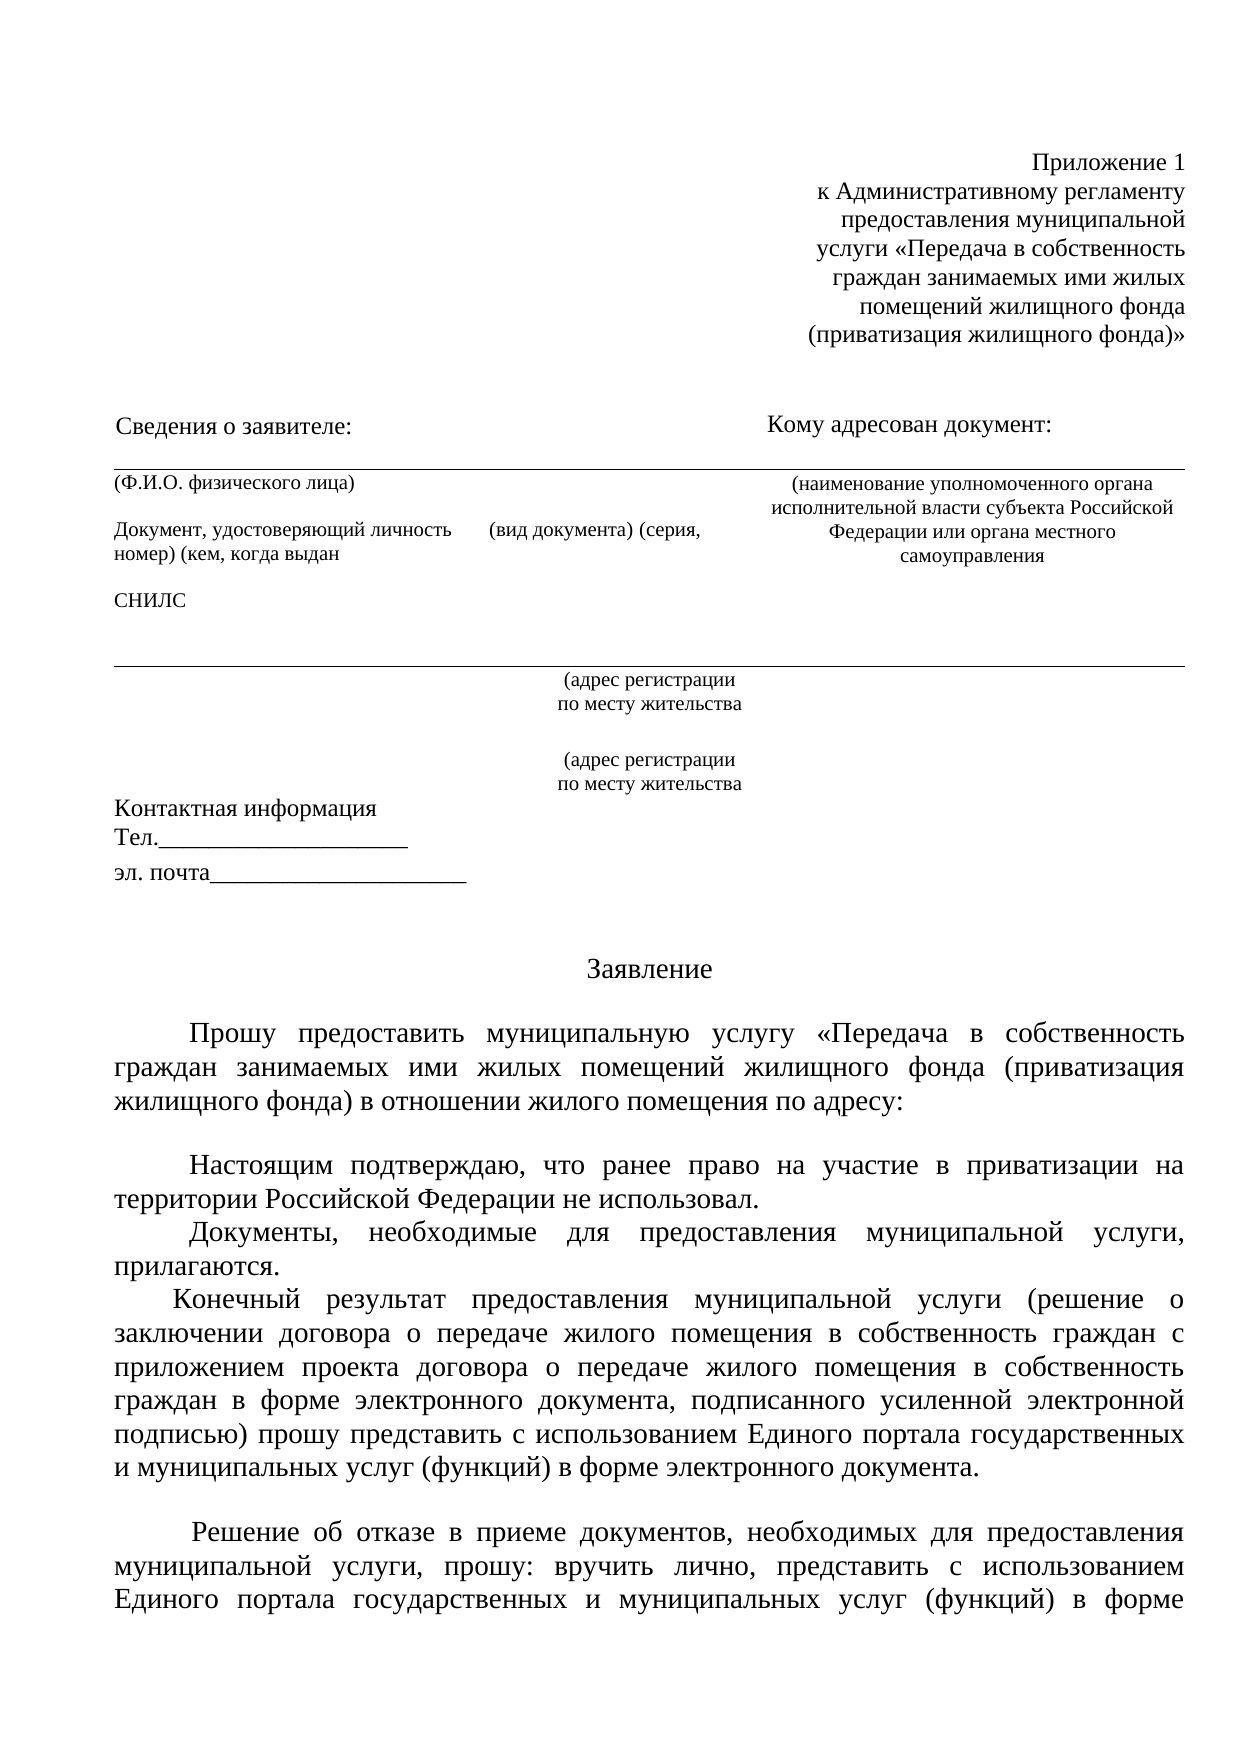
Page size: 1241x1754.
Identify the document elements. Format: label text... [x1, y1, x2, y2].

text услуги «Передача в собственность граждан занимаемых ими жилых помещений жилищного фонда (приватизация жилищного фонда)» [114, 233, 1185, 348]
text Конечный результат предоставления муниципальной услуги (решение о заключении договора о передаче жилого помещения в собственность граждан с приложением проекта договора о передаче жилого помещения в собственность граждан в форме электронного документа, подписанного усиленной электронной подписью) прошу представить с использованием Единого портала государственных и муниципальных услуг (функций) в форме электронного документа. [114, 1282, 1185, 1483]
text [114, 1514, 1185, 1615]
text (адрес регистрации по месту жительства [114, 667, 1185, 715]
text Контактная информация [114, 794, 1185, 822]
text (Ф.И.О. физического лица) [114, 470, 1185, 494]
text Документы, необходимые для предоставления муниципальной услуги, прилагаются. [114, 1214, 1185, 1282]
text к Административному регламенту предоставления муниципальной [114, 176, 1185, 233]
text Прошу предоставить муниципальную услугу «Передача в собственность граждан занимаемых ими жилых помещений жилищного фонда (приватизация жилищного фонда) в отношении жилого помещения по адресу: [114, 1016, 1185, 1116]
text Тел. [114, 822, 1185, 851]
text эл. почта [114, 857, 1185, 886]
text Документ, удостоверяющий личность (вид документа) (серия, номер) (кем, когда выдан [114, 517, 1185, 565]
text Настоящим подтверждаю, что ранее право на участие в приватизации на территории Российской Федерации не использовал. [114, 1147, 1185, 1214]
text Заявление [114, 951, 1185, 984]
text (адрес регистрации по месту жительства [114, 745, 1185, 794]
text СНИЛС [114, 588, 1185, 612]
text Кому адресован документ: [114, 409, 1052, 437]
text Приложение 1 [114, 147, 1185, 176]
